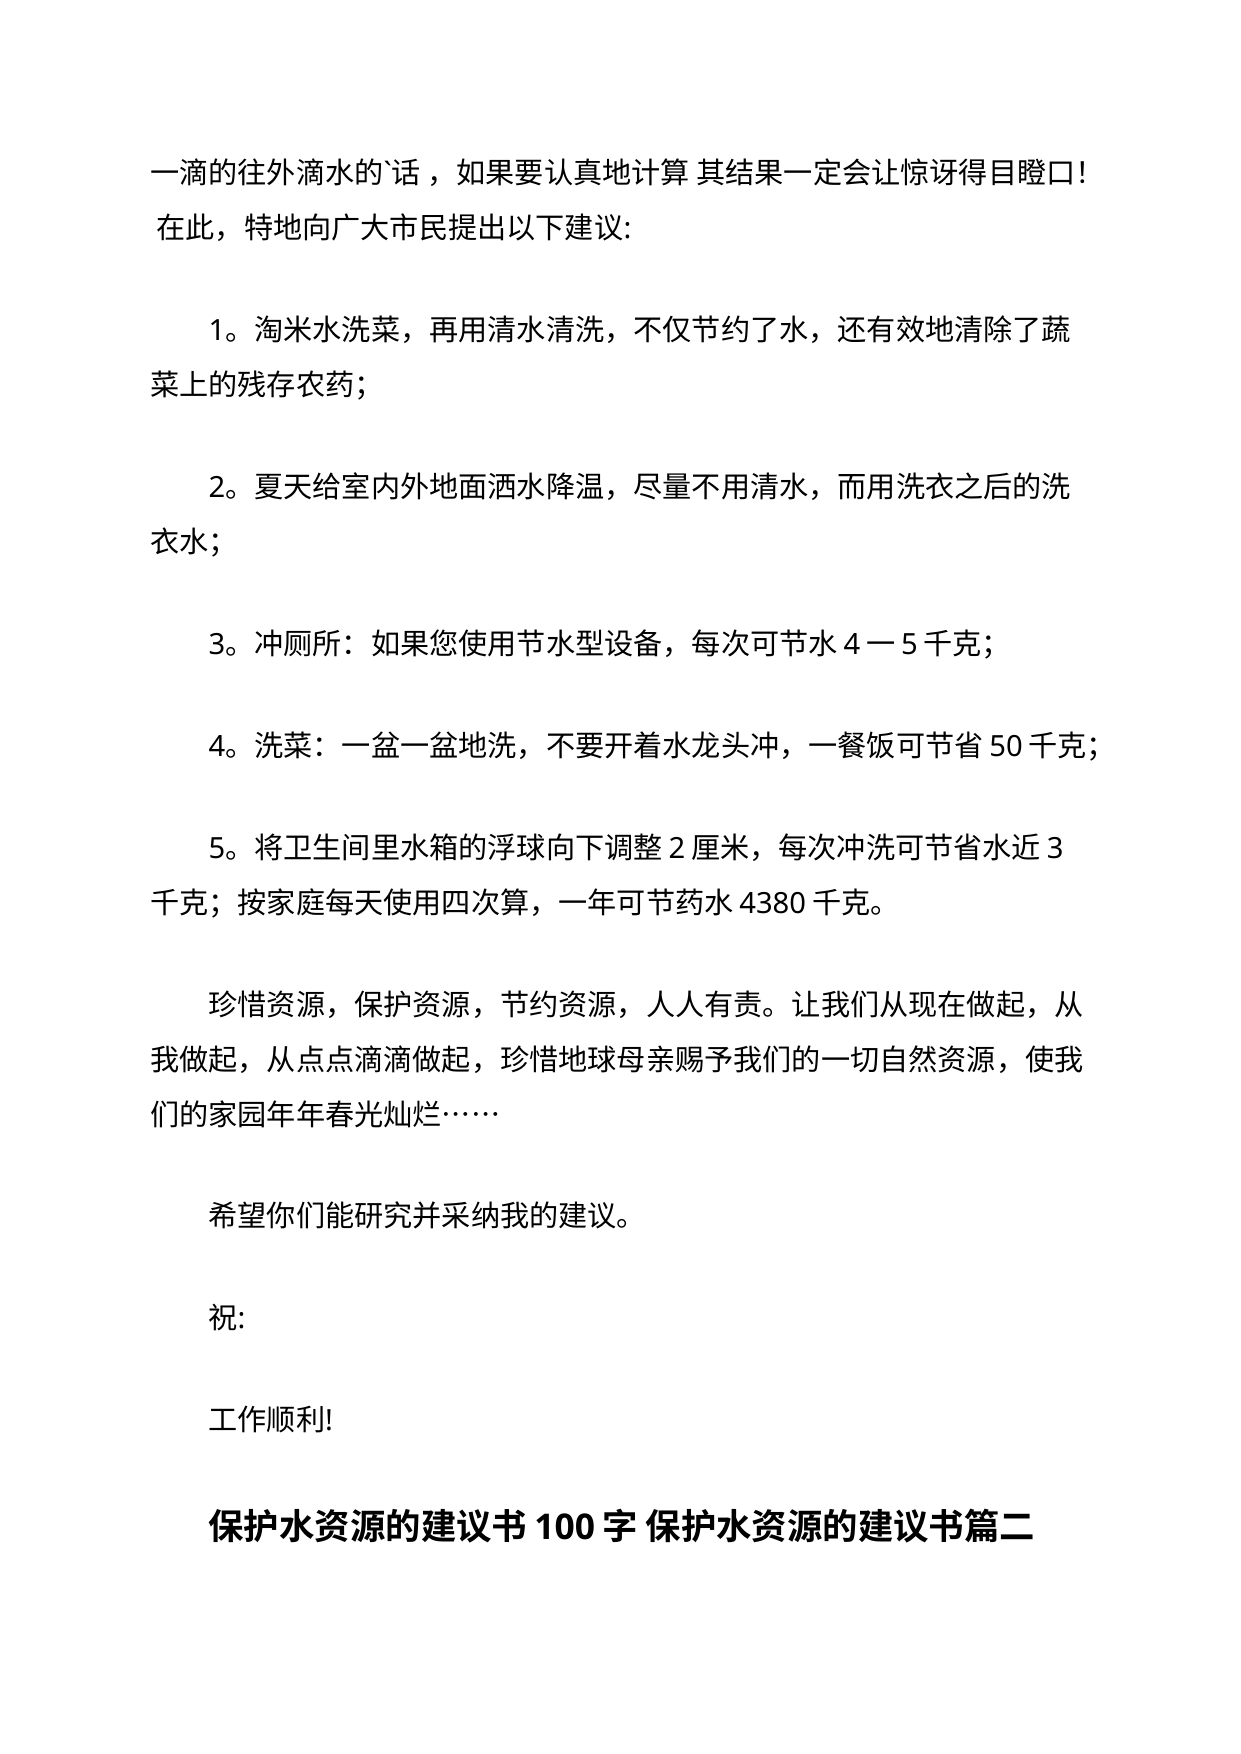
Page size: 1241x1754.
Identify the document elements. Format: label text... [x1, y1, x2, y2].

text 希望你们能研究并采纳我的建议。 [150, 1193, 1090, 1235]
text 珍惜资源，保护资源，节约资源，人人有责。让我们从现在做起，从我做起，从点点滴滴做起，珍惜地球母亲赐予我们的一切自然资源，使我们的家园年年春光灿烂…… [150, 981, 1090, 1133]
text 2。夏天给室内外地面洒水降温，尽量不用清水，而用洗衣之后的洗衣水； [150, 464, 1090, 561]
text 保护水资源的建议书100字 保护水资源的建议书篇二 [150, 1499, 1090, 1550]
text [150, 150, 1090, 247]
text 1。淘米水洗菜，再用清水清洗，不仅节约了水，还有效地清除了蔬菜上的残存农药； [150, 307, 1090, 404]
text 3。冲厕所：如果您使用节水型设备，每次可节水4一5千克； [150, 621, 1090, 663]
text 4。洗菜：一盆一盆地洗，不要开着水龙头冲，一餐饭可节省50千克； [150, 722, 1090, 765]
text 祝: [150, 1295, 1090, 1337]
text 5。将卫生间里水箱的浮球向下调整2厘米，每次冲洗可节省水近3千克；按家庭每天使用四次算，一年可节药水4380千克。 [150, 824, 1090, 922]
text 工作顺利! [150, 1397, 1090, 1439]
